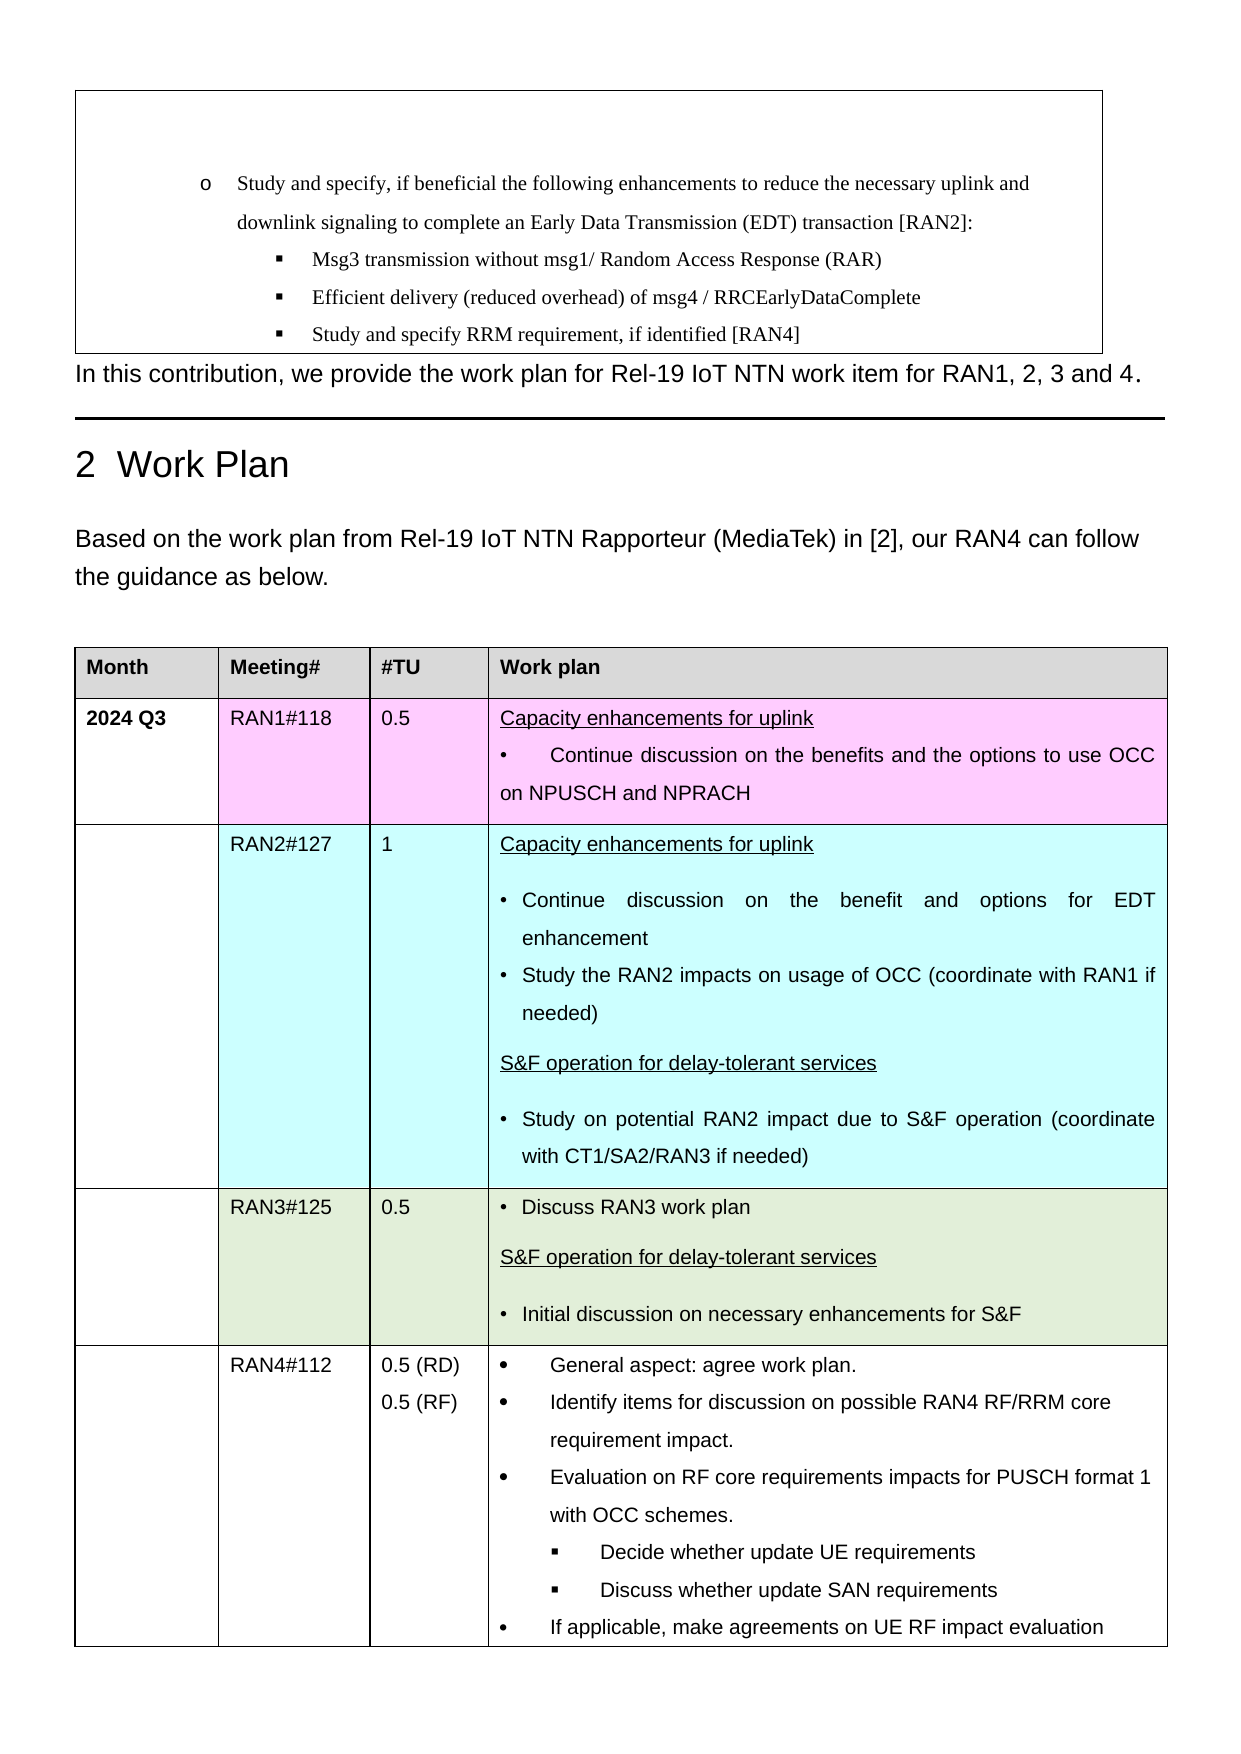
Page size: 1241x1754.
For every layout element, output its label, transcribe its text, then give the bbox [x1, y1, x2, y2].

table_header Meeting# [219, 648, 369, 698]
table_header Work plan [489, 648, 1167, 698]
table_cell [76, 1346, 218, 1646]
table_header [76, 91, 1102, 353]
table_cell RAN2#127 [219, 825, 369, 1187]
text In this contribution, we provide the work plan for Rel-19 IoT NTN work item for RAN1, 2, 3 and 4. [75, 354, 1165, 392]
table_cell 2024 Q3 [76, 699, 218, 824]
table_cell 0.5 [371, 1189, 488, 1345]
table_cell [76, 1189, 218, 1345]
table_cell Capacity enhancements for uplink Continue discussion on the benefit and options for EDT enhancement Study the RAN2 impacts on usage of OCC (coordinate with RAN1 if needed) S&F operation for delay-tolerant services Study on potential RAN2 impact due to S&F operation (coordinate with CT1/SA2/RAN3 if needed) [489, 825, 1167, 1187]
table_cell 1 [371, 825, 488, 1187]
table_cell 0.5 [371, 699, 488, 824]
table_header Month [76, 648, 218, 698]
table_cell RAN3#125 [219, 1189, 369, 1345]
table_cell Capacity enhancements for uplink Continue discussion on the benefits and the options to use OCC on NPUSCH and NPRACH [489, 699, 1167, 824]
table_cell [489, 1346, 1167, 1646]
table_cell [76, 825, 218, 1187]
text Based on the work plan from Rel-19 IoT NTN Rapporteur (MediaTek) in [2], our RAN4 can follow the guidance as below. [75, 520, 1165, 595]
table_cell RAN4#112 [219, 1346, 369, 1646]
table_cell RAN1#118 [219, 699, 369, 824]
subtitle 2 Work Plan [75, 420, 1165, 501]
table_header #TU [371, 648, 488, 698]
table_cell 0.5 (RD) 0.5 (RF) [371, 1346, 488, 1646]
table_cell Discuss RAN3 work plan S&F operation for delay-tolerant services Initial discussion on necessary enhancements for S&F [489, 1189, 1167, 1345]
